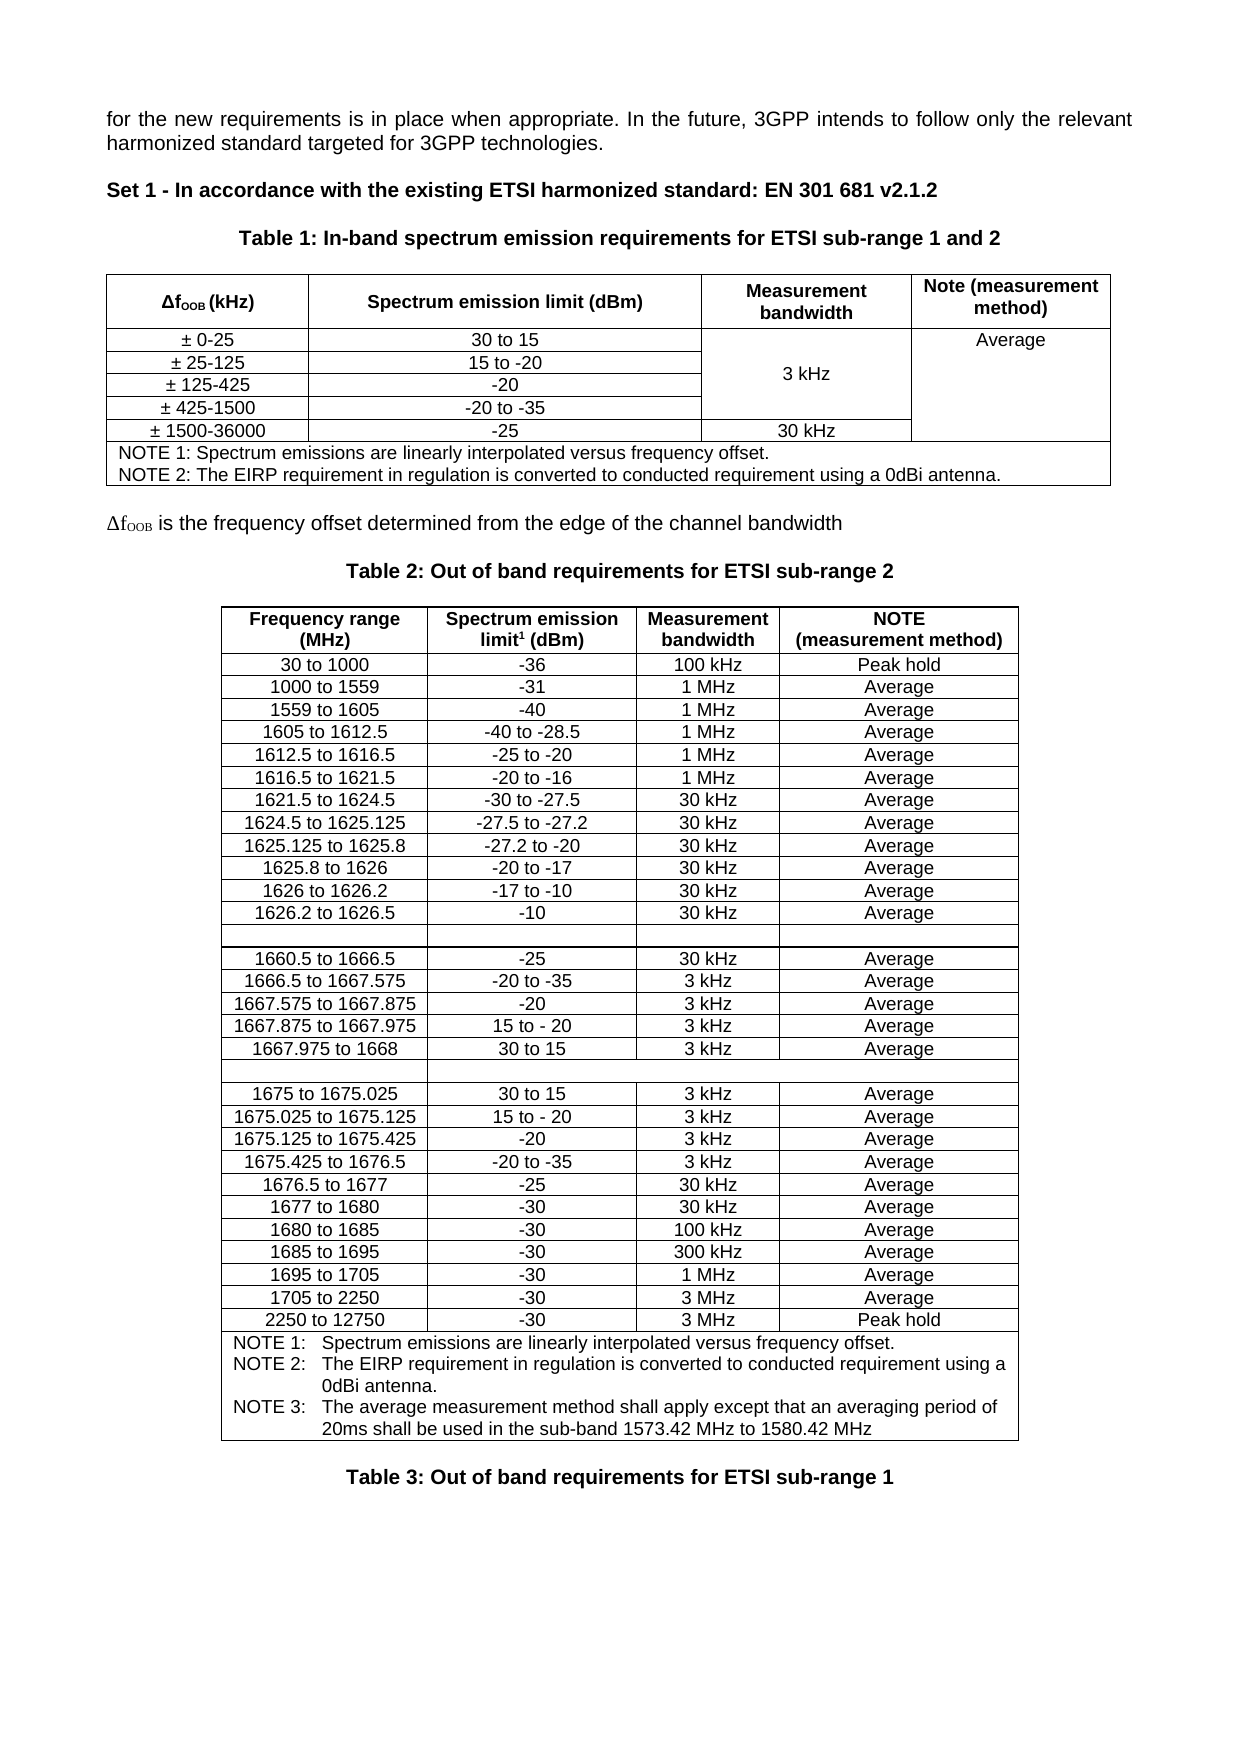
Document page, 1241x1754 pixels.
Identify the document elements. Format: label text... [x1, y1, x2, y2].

table_cell 30 kHz [637, 880, 779, 901]
table_cell Average [780, 767, 1018, 788]
table_cell 1626 to 1626.2 [222, 880, 427, 901]
table_cell 30 to 15 [428, 1083, 636, 1104]
table_cell 1 MHz [637, 676, 779, 698]
table_cell 1695 to 1705 [222, 1264, 427, 1285]
table_cell -27.5 to -27.2 [428, 812, 636, 833]
table_cell 1680 to 1685 [222, 1219, 427, 1240]
table_cell ± 425-1500 [107, 397, 308, 418]
table_cell 3 kHz [637, 1151, 779, 1172]
table_cell 1 MHz [637, 744, 779, 766]
table_cell Average [780, 834, 1018, 856]
table_cell 1612.5 to 1616.5 [222, 744, 427, 766]
table_cell 1000 to 1559 [222, 676, 427, 698]
table_cell 3 MHz [637, 1286, 779, 1308]
table_cell ± 125-425 [107, 374, 308, 396]
table_cell 1667.875 to 1667.975 [222, 1015, 427, 1037]
table_cell 30 kHz [702, 420, 911, 441]
table_cell Average [780, 970, 1018, 992]
table_cell Average [780, 1286, 1018, 1308]
table_cell NOTE 1: Spectrum emissions are linearly interpolated versus frequency offset. NOTE 2: The EIRP requirement in regulation is converted to conducted requirement using a 0dBi antenna. [107, 442, 1110, 485]
table_cell -25 [309, 420, 701, 441]
table_cell 1 MHz [637, 767, 779, 788]
table_cell Average [780, 1219, 1018, 1240]
table_cell Average [780, 993, 1018, 1014]
table_cell 1660.5 to 1666.5 [222, 948, 427, 969]
table_cell 1667.975 to 1668 [222, 1038, 427, 1059]
table_cell 1625.125 to 1625.8 [222, 834, 427, 856]
table_cell NOTE 1: Spectrum emissions are linearly interpolated versus frequency offset. NOTE 2: The EIRP requirement in regulation is converted to conducted requirement using a 0dBi antenna. NOTE 3: The average measurement method shall apply except that an averaging period of 20ms shall be used in the sub-band 1573.42 MHz to 1580.42 MHz [222, 1332, 1018, 1439]
table_cell 30 kHz [637, 948, 779, 969]
table_cell 30 kHz [637, 1196, 779, 1218]
table_cell 3 kHz [702, 329, 911, 418]
table_cell 1621.5 to 1624.5 [222, 789, 427, 811]
table_cell 30 to 15 [428, 1038, 636, 1059]
table_cell 3 kHz [637, 1128, 779, 1150]
table_cell 30 to 1000 [222, 654, 427, 675]
table_cell Average [780, 948, 1018, 969]
table_cell 30 kHz [637, 834, 779, 856]
table_cell 1 MHz [637, 1264, 779, 1285]
table_cell 1675.025 to 1675.125 [222, 1106, 427, 1127]
table_cell -25 to -20 [428, 744, 636, 766]
table_cell 2250 to 12750 [222, 1309, 427, 1331]
table_header Spectrum emission limit (dBm) [309, 275, 701, 328]
table_cell [428, 1060, 1018, 1082]
table_cell 1667.575 to 1667.875 [222, 993, 427, 1014]
table_cell -20 [428, 1128, 636, 1150]
table_cell Peak hold [780, 1309, 1018, 1331]
table_cell -31 [428, 676, 636, 698]
table_cell Average [780, 1174, 1018, 1195]
text Table 3: Out of band requirements for ETSI sub-range 1 [106, 1464, 1134, 1488]
table_cell Average [780, 1264, 1018, 1285]
table_cell 30 kHz [637, 1174, 779, 1195]
table_header Measurement bandwidth [702, 275, 911, 328]
table_cell 1625.8 to 1626 [222, 857, 427, 878]
table_cell [222, 1060, 427, 1082]
table_cell -30 to -27.5 [428, 789, 636, 811]
table_cell 3 kHz [637, 993, 779, 1014]
table_cell -30 [428, 1286, 636, 1308]
table_cell 15 to -20 [309, 352, 701, 373]
table_cell 15 to - 20 [428, 1015, 636, 1037]
table_cell 1616.5 to 1621.5 [222, 767, 427, 788]
table_cell Average [780, 699, 1018, 720]
table_cell 30 kHz [637, 812, 779, 833]
table_cell Average [780, 857, 1018, 878]
table_cell -36 [428, 654, 636, 675]
table_cell Average [780, 880, 1018, 901]
table_cell Average [780, 721, 1018, 743]
table_cell -40 [428, 699, 636, 720]
table_cell 1666.5 to 1667.575 [222, 970, 427, 992]
table_cell 3 kHz [637, 1015, 779, 1037]
table_cell Average [780, 676, 1018, 698]
table_cell 1705 to 2250 [222, 1286, 427, 1308]
table_cell ± 25-125 [107, 352, 308, 373]
table_cell Average [912, 329, 1110, 441]
table_cell Average [780, 1151, 1018, 1172]
table_cell Average [780, 1083, 1018, 1104]
table_cell [428, 925, 636, 946]
table_cell -40 to -28.5 [428, 721, 636, 743]
table_cell 1677 to 1680 [222, 1196, 427, 1218]
table_cell -20 to -35 [309, 397, 701, 418]
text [106, 106, 1134, 154]
table_cell -20 to -35 [428, 970, 636, 992]
table_cell Average [780, 789, 1018, 811]
table_cell 3 kHz [637, 1038, 779, 1059]
table_cell 1676.5 to 1677 [222, 1174, 427, 1195]
table_cell -20 to -16 [428, 767, 636, 788]
text ΔfOOB is the frequency offset determined from the edge of the channel bandwidth [106, 510, 1134, 534]
table_cell 1685 to 1695 [222, 1241, 427, 1263]
table_cell 3 MHz [637, 1309, 779, 1331]
table_cell 1675 to 1675.025 [222, 1083, 427, 1104]
table_cell -30 [428, 1196, 636, 1218]
table_cell -25 [428, 1174, 636, 1195]
table_cell 30 kHz [637, 789, 779, 811]
table_cell 1675.125 to 1675.425 [222, 1128, 427, 1150]
table_cell 1 MHz [637, 721, 779, 743]
table_cell [222, 925, 427, 946]
table_cell 100 kHz [637, 654, 779, 675]
table_cell Average [780, 1015, 1018, 1037]
table_cell Average [780, 1106, 1018, 1127]
table_cell 3 kHz [637, 970, 779, 992]
table_cell 300 kHz [637, 1241, 779, 1263]
table_cell 1624.5 to 1625.125 [222, 812, 427, 833]
table_cell -30 [428, 1309, 636, 1331]
table_header NOTE (measurement method) [780, 608, 1018, 652]
table_cell Average [780, 902, 1018, 924]
table_cell -20 to -17 [428, 857, 636, 878]
table_header Spectrum emission limit1 (dBm) [428, 608, 636, 652]
table_cell 3 kHz [637, 1106, 779, 1127]
table_cell -30 [428, 1241, 636, 1263]
table_cell -17 to -10 [428, 880, 636, 901]
table_cell -20 [428, 993, 636, 1014]
table_cell -10 [428, 902, 636, 924]
table_cell Average [780, 1196, 1018, 1218]
table_cell 30 to 15 [309, 329, 701, 351]
table_cell -27.2 to -20 [428, 834, 636, 856]
text Table 1: In-band spectrum emission requirements for ETSI sub-range 1 and 2 [106, 226, 1134, 250]
table_cell ± 1500-36000 [107, 420, 308, 441]
table_cell Average [780, 812, 1018, 833]
table_cell Peak hold [780, 654, 1018, 675]
table_cell Average [780, 1038, 1018, 1059]
table_cell 1675.425 to 1676.5 [222, 1151, 427, 1172]
table_cell 30 kHz [637, 902, 779, 924]
table_cell 1605 to 1612.5 [222, 721, 427, 743]
table_cell 1559 to 1605 [222, 699, 427, 720]
table_cell ± 0-25 [107, 329, 308, 351]
text Table 2: Out of band requirements for ETSI sub-range 2 [106, 558, 1134, 582]
table_cell -30 [428, 1264, 636, 1285]
table_header Note (measurement method) [912, 275, 1110, 328]
table_cell -30 [428, 1219, 636, 1240]
table_cell 30 kHz [637, 857, 779, 878]
text Set 1 - In accordance with the existing ETSI harmonized standard: EN 301 681 v2.1.2 [106, 178, 1134, 202]
table_cell -20 to -35 [428, 1151, 636, 1172]
table_cell 1 MHz [637, 699, 779, 720]
table_cell 15 to - 20 [428, 1106, 636, 1127]
table_cell -20 [309, 374, 701, 396]
table_cell 100 kHz [637, 1219, 779, 1240]
table_header Frequency range (MHz) [222, 608, 427, 652]
table_header Measurement bandwidth [637, 608, 779, 652]
table_cell Average [780, 744, 1018, 766]
table_cell [637, 925, 779, 946]
table_cell -25 [428, 948, 636, 969]
table_cell 3 kHz [637, 1083, 779, 1104]
table_header ΔfOOB (kHz) [107, 275, 308, 328]
table_cell [780, 925, 1018, 946]
table_cell Average [780, 1241, 1018, 1263]
table_cell 1626.2 to 1626.5 [222, 902, 427, 924]
table_cell Average [780, 1128, 1018, 1150]
